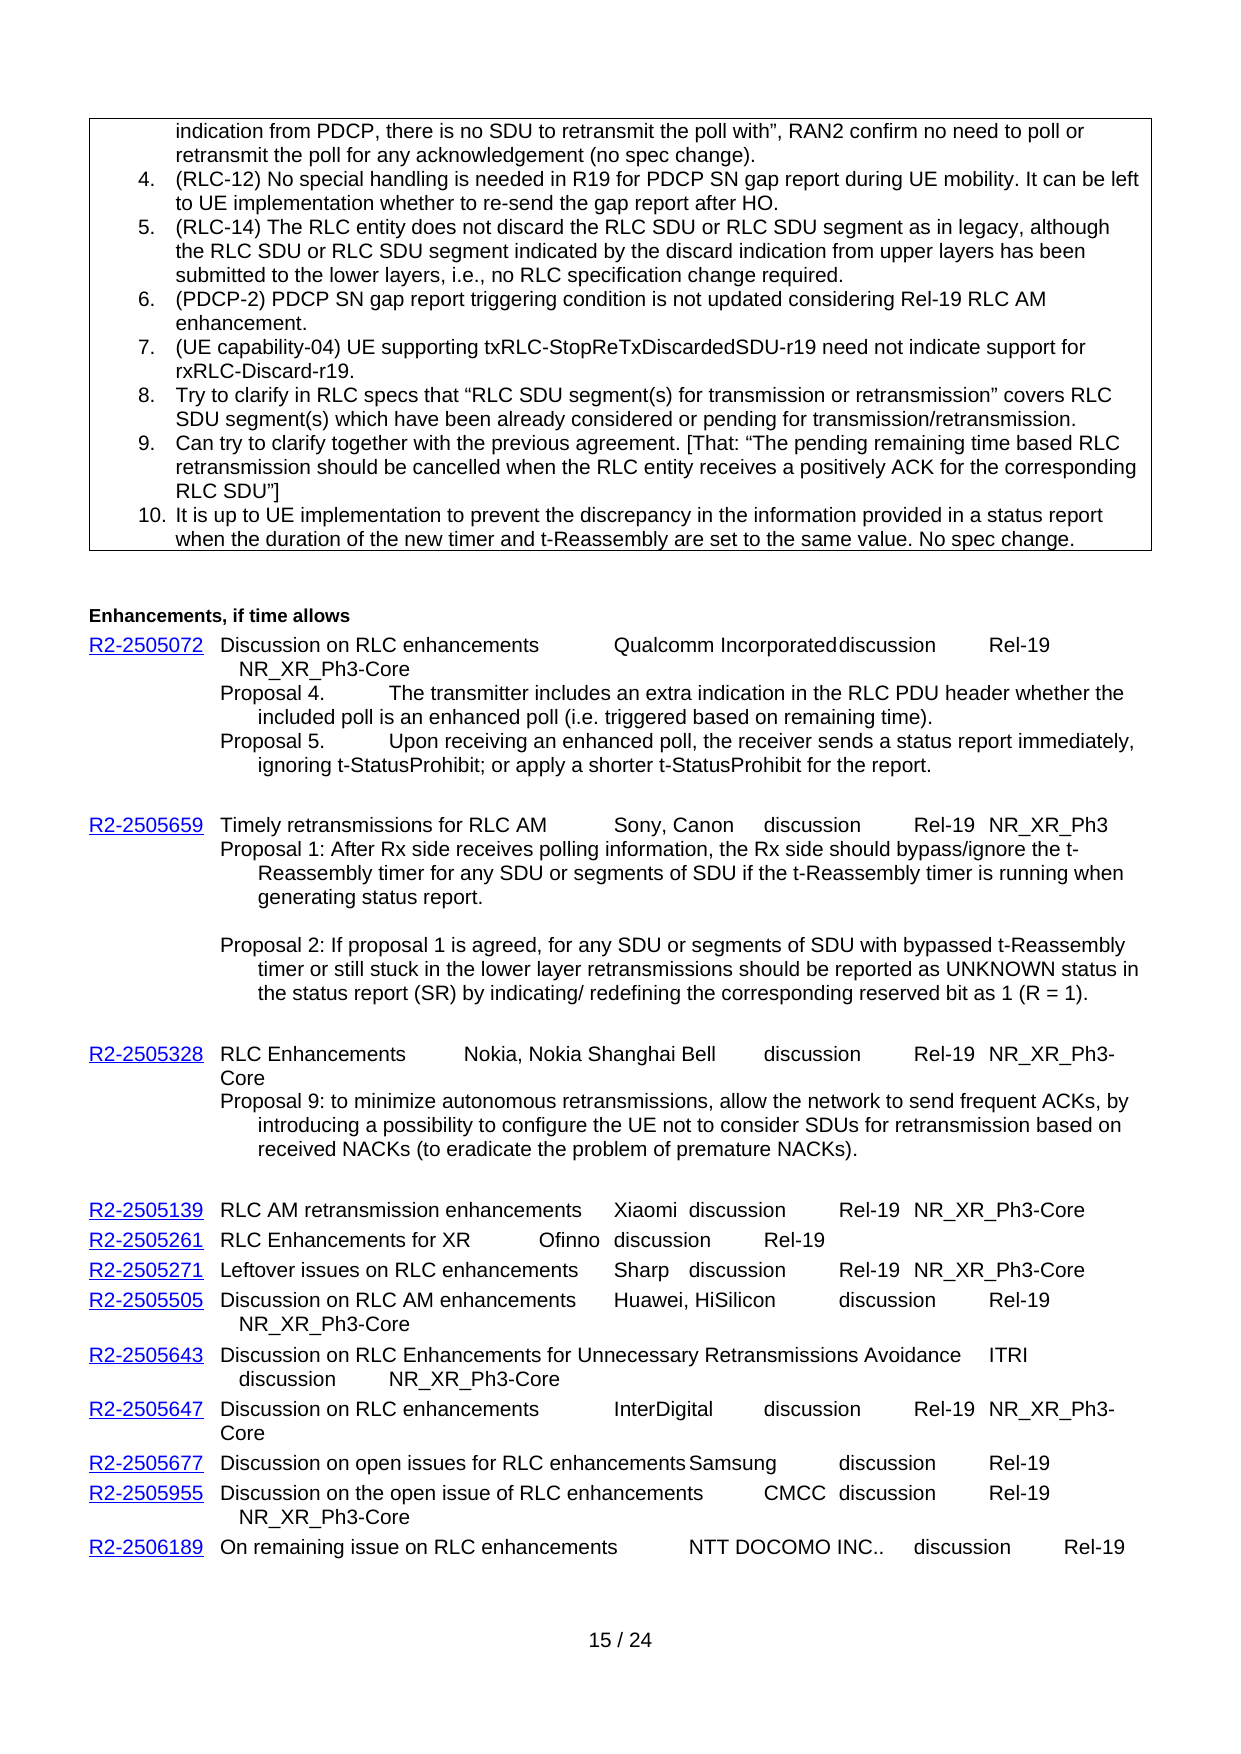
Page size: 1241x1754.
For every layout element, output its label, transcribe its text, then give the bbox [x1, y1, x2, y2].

title R2-2506189 On remaining issue on RLC enhancements NTT DOCOMO INC.. discussion Rel-19 [89, 1535, 1152, 1559]
title R2-2505328 RLC Enhancements Nokia, Nokia Shanghai Bell discussion Rel-19 NR_XR_Ph3-Core [89, 1041, 1152, 1089]
text Proposal 2: If proposal 1 is agreed, for any SDU or segments of SDU with bypassed t-Reassembly timer or still stuck in the lower layer retransmissions should be reported as UNKNOWN status in the status report (SR) by indicating/ redefining the corresponding reserved bit as 1 (R = 1). [220, 933, 1152, 1005]
text Proposal 4. The transmitter includes an extra indication in the RLC PDU header whether the included poll is an enhanced poll (i.e. triggered based on remaining time). [220, 681, 1152, 729]
text Proposal 9: to minimize autonomous retransmissions, allow the network to send frequent ACKs, by introducing a possibility to configure the UE not to consider SDUs for retransmission based on received NACKs (to eradicate the problem of premature NACKs). [220, 1089, 1152, 1161]
title R2-2505072 Discussion on RLC enhancements Qualcomm Incorporated discussion Rel-19 NR_XR_Ph3-Core [89, 633, 1152, 681]
title R2-2505955 Discussion on the open issue of RLC enhancements CMCC discussion Rel-19 NR_XR_Ph3-Core [89, 1481, 1152, 1529]
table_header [90, 119, 1151, 550]
title R2-2505139 RLC AM retransmission enhancements Xiaomi discussion Rel-19 NR_XR_Ph3-Core [89, 1198, 1152, 1222]
title R2-2505505 Discussion on RLC AM enhancements Huawei, HiSilicon discussion Rel-19 NR_XR_Ph3-Core [89, 1288, 1152, 1336]
title R2-2505647 Discussion on RLC enhancements InterDigital discussion Rel-19 NR_XR_Ph3-Core [89, 1397, 1152, 1444]
text Proposal 5. Upon receiving an enhanced poll, the receiver sends a status report immediately, ignoring t-StatusProhibit; or apply a shorter t-StatusProhibit for the report. [220, 729, 1152, 777]
title R2-2505677 Discussion on open issues for RLC enhancements Samsung discussion Rel-19 [89, 1451, 1152, 1475]
text Proposal 1: After Rx side receives polling information, the Rx side should bypass/ignore the t-Reassembly timer for any SDU or segments of SDU if the t-Reassembly timer is running when generating status report. [220, 837, 1152, 909]
title R2-2505643 Discussion on RLC Enhancements for Unnecessary Retransmissions Avoidance ITRI discussion NR_XR_Ph3-Core [89, 1342, 1152, 1390]
title R2-2505271 Leftover issues on RLC enhancements Sharp discussion Rel-19 NR_XR_Ph3-Core [89, 1258, 1152, 1282]
title R2-2505659 Timely retransmissions for RLC AM Sony, Canon discussion Rel-19 NR_XR_Ph3 [89, 813, 1152, 837]
text Enhancements, if time allows [89, 605, 1152, 627]
title R2-2505261 RLC Enhancements for XR Ofinno discussion Rel-19 [89, 1228, 1152, 1252]
